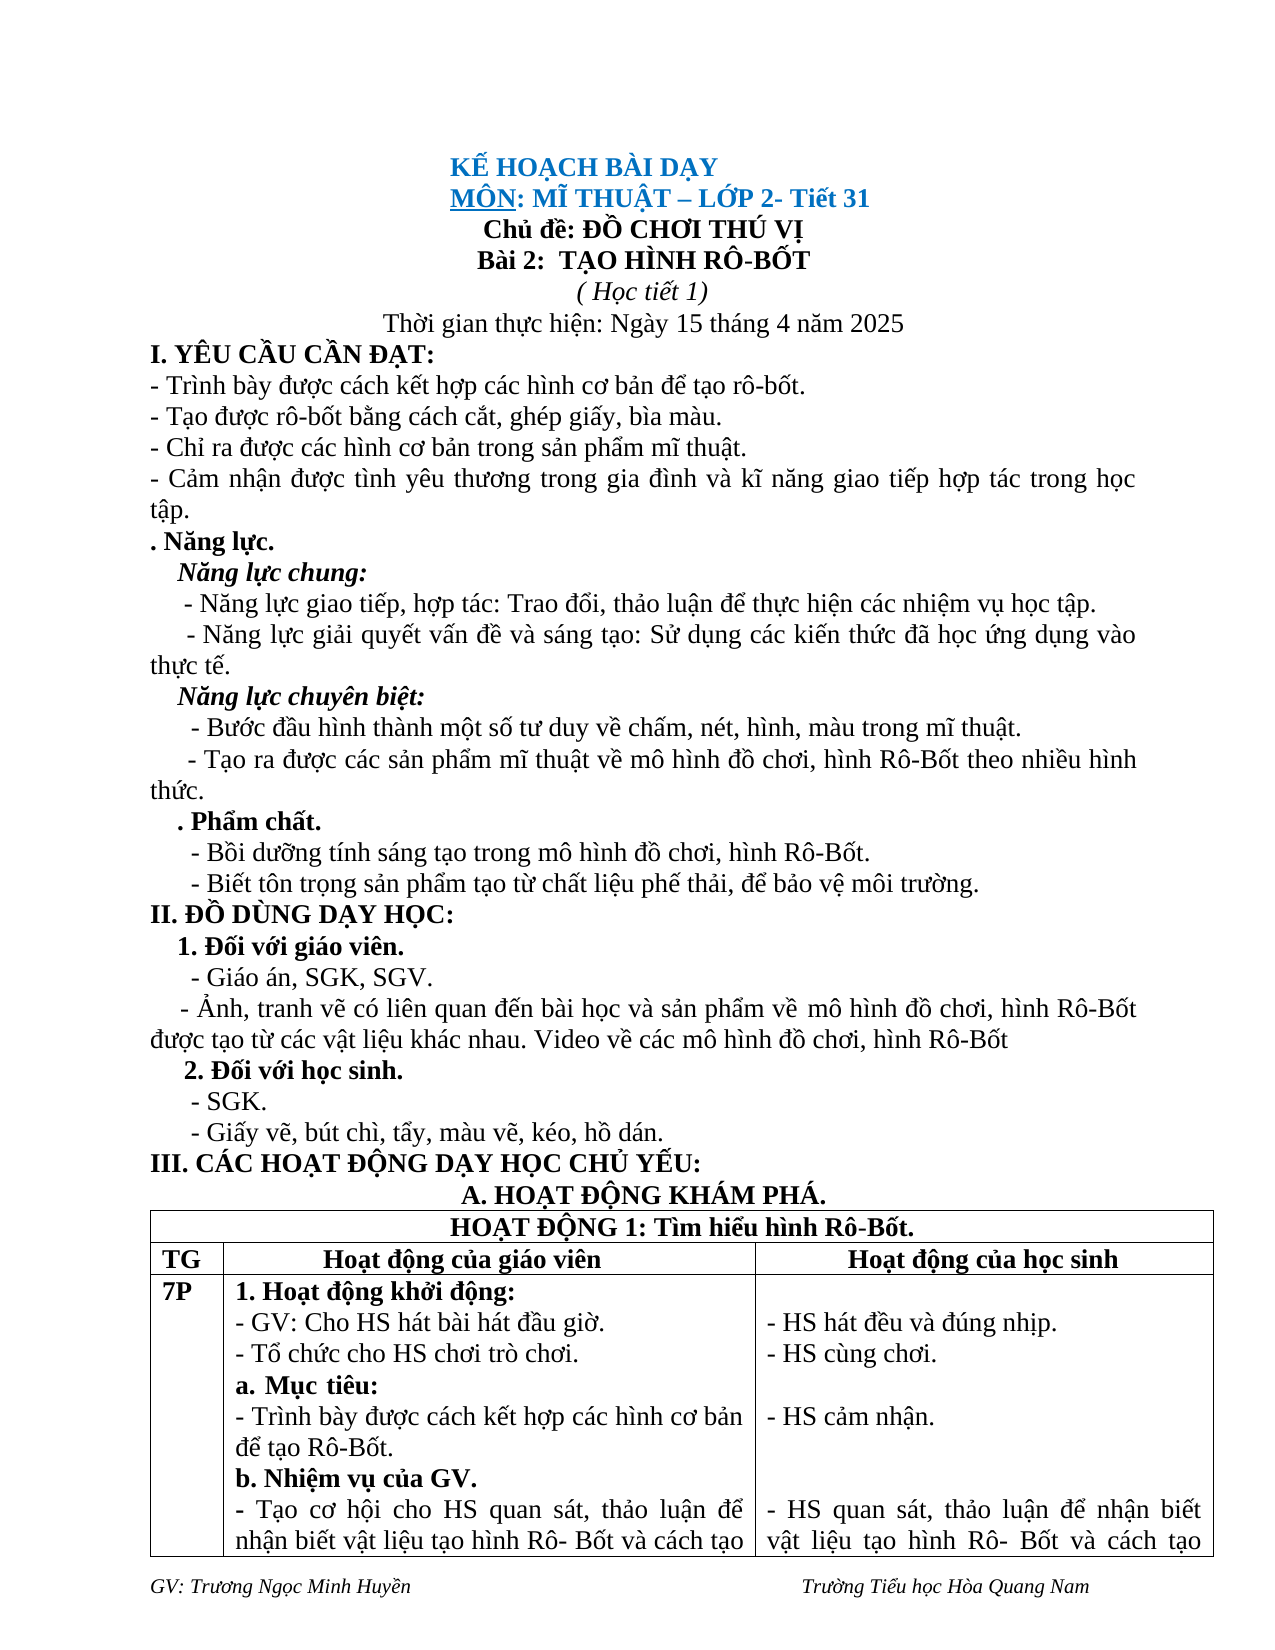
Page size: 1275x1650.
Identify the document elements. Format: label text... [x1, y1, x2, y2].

table_cell TG [151, 1243, 223, 1274]
text III. CÁC HOẠT ĐỘNG DẠY HỌC CHỦ YẾU: [150, 1148, 1137, 1179]
table_cell Hoạt động của giáo viên [224, 1243, 755, 1274]
text A. HOẠT ĐỘNG KHÁM PHÁ. [150, 1179, 1137, 1210]
text - Tạo được rô-bốt bằng cách cắt, ghép giấy, bìa màu. [150, 400, 1137, 431]
text ( Học tiết 1) [150, 276, 1137, 307]
text - SGK. [150, 1085, 1137, 1116]
text - Chỉ ra được các hình cơ bản trong sản phẩm mĩ thuật. [150, 431, 1137, 462]
text - Biết tôn trọng sản phẩm tạo từ chất liệu phế thải, để bảo vệ môi trường. [150, 867, 1137, 898]
text Bài 2: TẠO HÌNH RÔ-BỐT [150, 244, 1137, 276]
text KẾ HOẠCH BÀI DẠY [412, 151, 1137, 182]
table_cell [224, 1275, 755, 1556]
text Năng lực chung: [150, 556, 1137, 587]
text . Năng lực. [150, 525, 1137, 556]
table_cell 7P [151, 1275, 223, 1556]
text - Ảnh, tranh vẽ có liên quan đến bài học và sản phẩm về mô hình đồ chơi, hình Rô-Bốt được tạo từ các vật liệu khác nhau. Video về các mô hình đồ chơi, hình Rô-Bốt [150, 992, 1137, 1054]
text - Giấy vẽ, bút chì, tẩy, màu vẽ, kéo, hồ dán. [150, 1116, 1137, 1148]
text - Cảm nhận được tình yêu thương trong gia đình và kĩ năng giao tiếp hợp tác trong học tập. [150, 462, 1137, 525]
text Năng lực chuyên biệt: [150, 680, 1137, 712]
text - Tạo ra được các sản phẩm mĩ thuật về mô hình đồ chơi, hình Rô-Bốt theo nhiều hình thức. [150, 743, 1137, 805]
text 1. Đối với giáo viên. [150, 929, 1137, 961]
text - Năng lực giải quyết vấn đề và sáng tạo: Sử dụng các kiến thức đã học ứng dụng vào thực tế. [150, 618, 1137, 680]
text II. ĐỒ DÙNG DẠY HỌC: [150, 898, 1137, 929]
text 2. Đối với học sinh. [150, 1054, 1137, 1085]
text I. YÊU CẦU CẦN ĐẠT: [150, 338, 1108, 369]
table_header HOẠT ĐỘNG 1: Tìm hiểu hình Rô-Bốt. [151, 1211, 1213, 1242]
text MÔN: MĨ THUẬT – LỚP 2- Tiết 31 [375, 182, 1137, 213]
text - Năng lực giao tiếp, hợp tác: Trao đổi, thảo luận để thực hiện các nhiệm vụ học tập. [150, 587, 1137, 618]
text - Trình bày được cách kết hợp các hình cơ bản để tạo rô-bốt. [150, 369, 1137, 400]
text - Giáo án, SGK, SGV. [150, 961, 1137, 992]
text Thời gian thực hiện: Ngày 15 tháng 4 năm 2025 [150, 307, 1137, 338]
text - Bước đầu hình thành một số tư duy về chấm, nét, hình, màu trong mĩ thuật. [150, 712, 1137, 743]
table_cell Hoạt động của học sinh [756, 1243, 1213, 1274]
text Chủ đề: ĐỒ CHƠI THÚ VỊ [150, 213, 1137, 244]
text . Phẩm chất. [150, 805, 1137, 836]
text - Bồi dưỡng tính sáng tạo trong mô hình đồ chơi, hình Rô-Bốt. [150, 836, 1137, 867]
